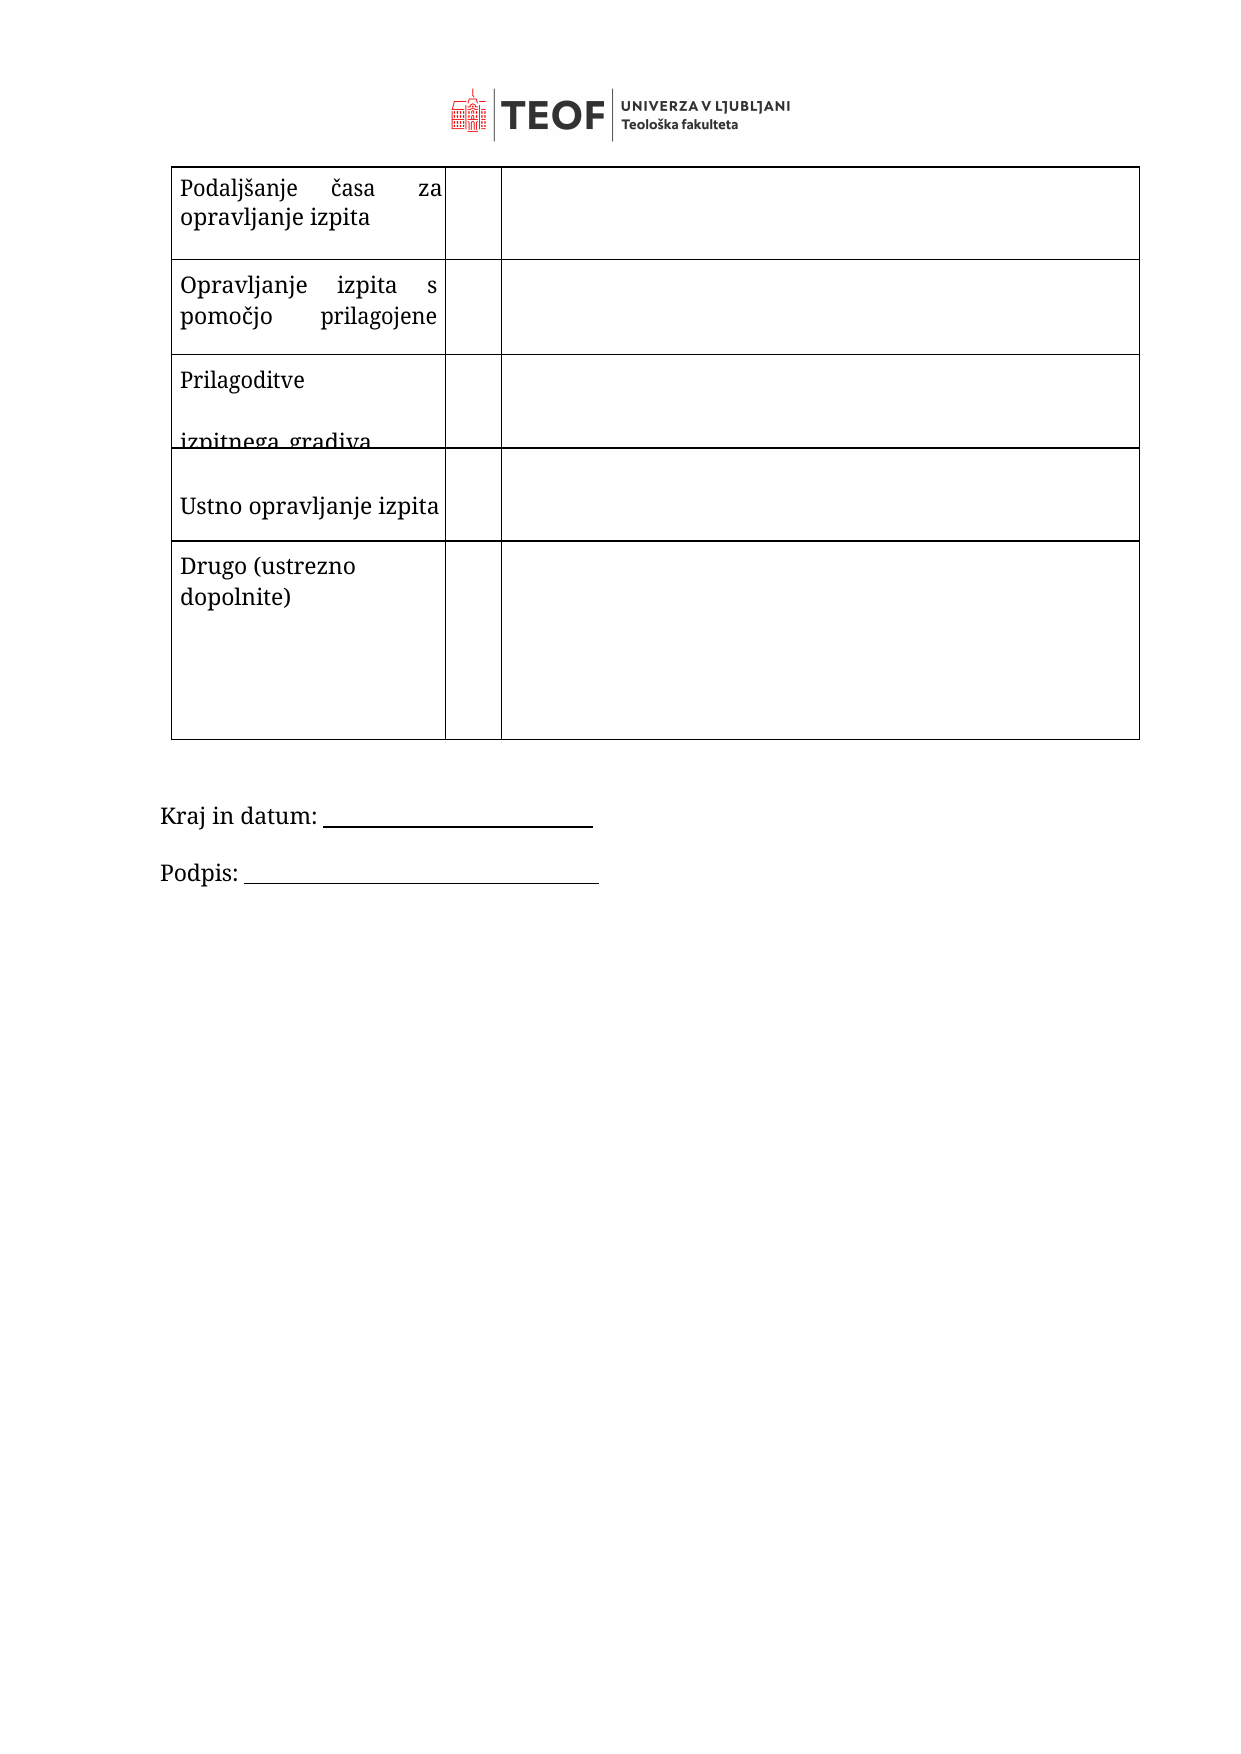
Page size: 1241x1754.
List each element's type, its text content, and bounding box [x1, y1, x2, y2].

table_cell [446, 355, 501, 447]
table_cell Ustno opravljanje izpita [172, 449, 445, 540]
text Podpis: [160, 857, 1093, 888]
table_cell Opravljanje izpita s pomočjo prilagojene opreme/s pomočnikom [172, 260, 445, 354]
table_header Podaljšanje časa za opravljanje izpita [172, 168, 445, 259]
table_cell [446, 260, 501, 354]
table_cell [502, 260, 1139, 354]
table_cell [502, 542, 1139, 738]
table_cell [502, 449, 1139, 540]
table_cell [446, 449, 501, 540]
table_cell Prilagoditve izpitnega gradiva [172, 355, 445, 447]
table_header [502, 168, 1139, 259]
table_cell Drugo (ustrezno dopolnite) [172, 542, 445, 738]
table_header [446, 168, 501, 259]
table_cell [502, 355, 1139, 447]
picture [424, 73, 817, 157]
text Kraj in datum: [160, 800, 1093, 831]
table_cell [446, 542, 501, 738]
